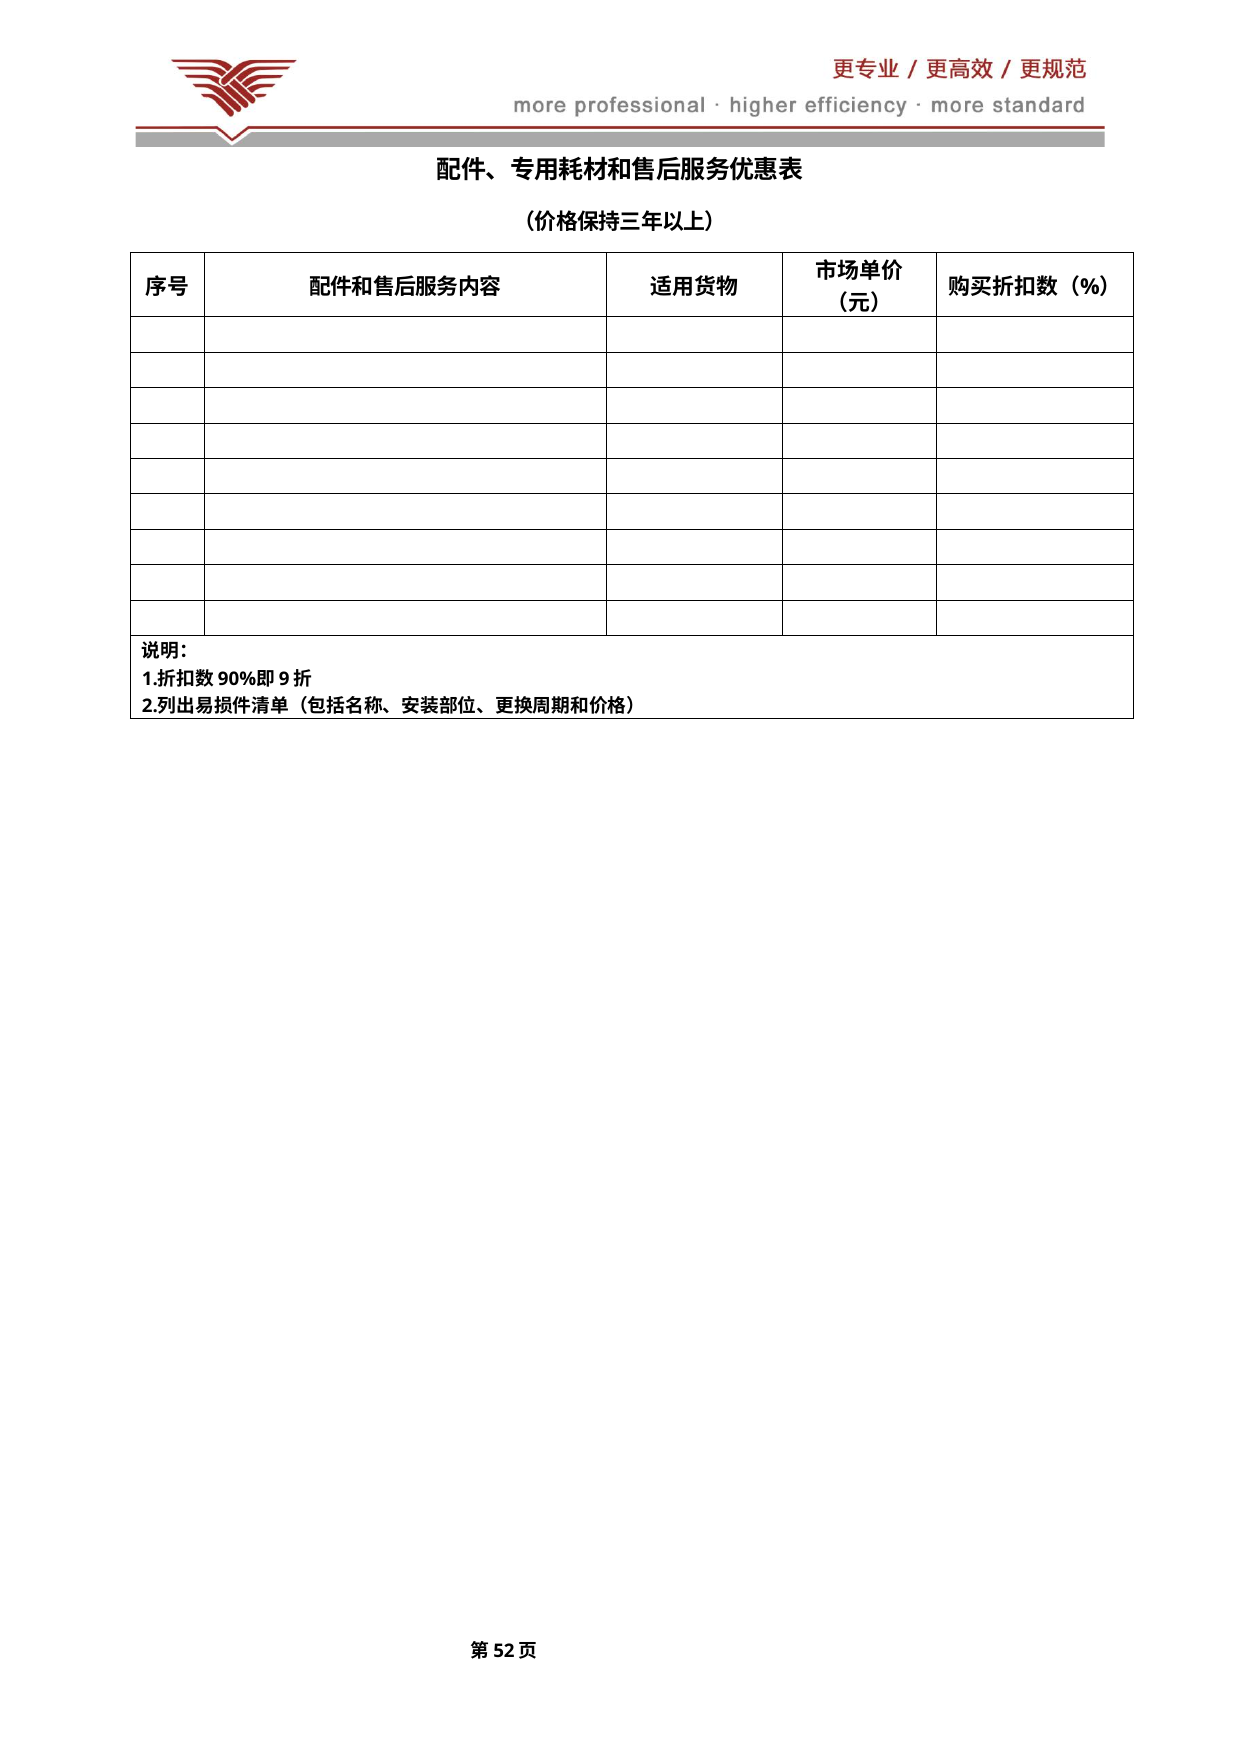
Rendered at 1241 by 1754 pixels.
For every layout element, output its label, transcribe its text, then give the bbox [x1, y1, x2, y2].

table_cell [937, 317, 1133, 352]
table_cell [131, 353, 204, 387]
table_cell [783, 459, 936, 493]
table_header 适用货物 [607, 253, 782, 316]
table_cell [607, 565, 782, 599]
table_cell [783, 565, 936, 599]
table_cell [937, 530, 1133, 564]
table_cell [607, 530, 782, 564]
table_cell [607, 494, 782, 529]
table_cell 说明： 1.折扣数90%即9折 2.列出易损件清单（包括名称、安装部位、更换周期和价格） [131, 636, 1133, 718]
table_cell [783, 601, 936, 635]
table_cell [205, 424, 606, 458]
table_cell [607, 459, 782, 493]
table_cell [783, 424, 936, 458]
table_cell [607, 424, 782, 458]
table_cell [131, 494, 204, 529]
table_cell [205, 601, 606, 635]
table_cell [205, 530, 606, 564]
table_cell [937, 424, 1133, 458]
table_cell [607, 601, 782, 635]
table_cell [131, 388, 204, 422]
text 配件、专用耗材和售后服务优惠表 [130, 150, 1110, 186]
table_cell [937, 601, 1133, 635]
table_cell [131, 424, 204, 458]
table_cell [131, 565, 204, 599]
table_cell [937, 565, 1133, 599]
table_cell [937, 494, 1133, 529]
table_cell [783, 494, 936, 529]
table_cell [783, 388, 936, 422]
table_cell [783, 317, 936, 352]
table_cell [205, 388, 606, 422]
text （价格保持三年以上） [130, 204, 1110, 236]
table_cell [783, 353, 936, 387]
table_cell [205, 459, 606, 493]
table_cell [131, 459, 204, 493]
table_cell [131, 601, 204, 635]
table_cell [783, 530, 936, 564]
table_header 购买折扣数（%） [937, 253, 1133, 316]
table_header 序号 [131, 253, 204, 316]
table_cell [937, 459, 1133, 493]
table_header 配件和售后服务内容 [205, 253, 606, 316]
table_cell [131, 317, 204, 352]
table_header 市场单价（元） [783, 253, 936, 316]
table_cell [607, 353, 782, 387]
table_cell [205, 317, 606, 352]
table_cell [131, 530, 204, 564]
table_cell [205, 353, 606, 387]
picture [135, 35, 1105, 147]
table_cell [937, 353, 1133, 387]
table_cell [937, 388, 1133, 422]
table_cell [205, 494, 606, 529]
table_cell [607, 317, 782, 352]
table_cell [205, 565, 606, 599]
table_cell [607, 388, 782, 422]
